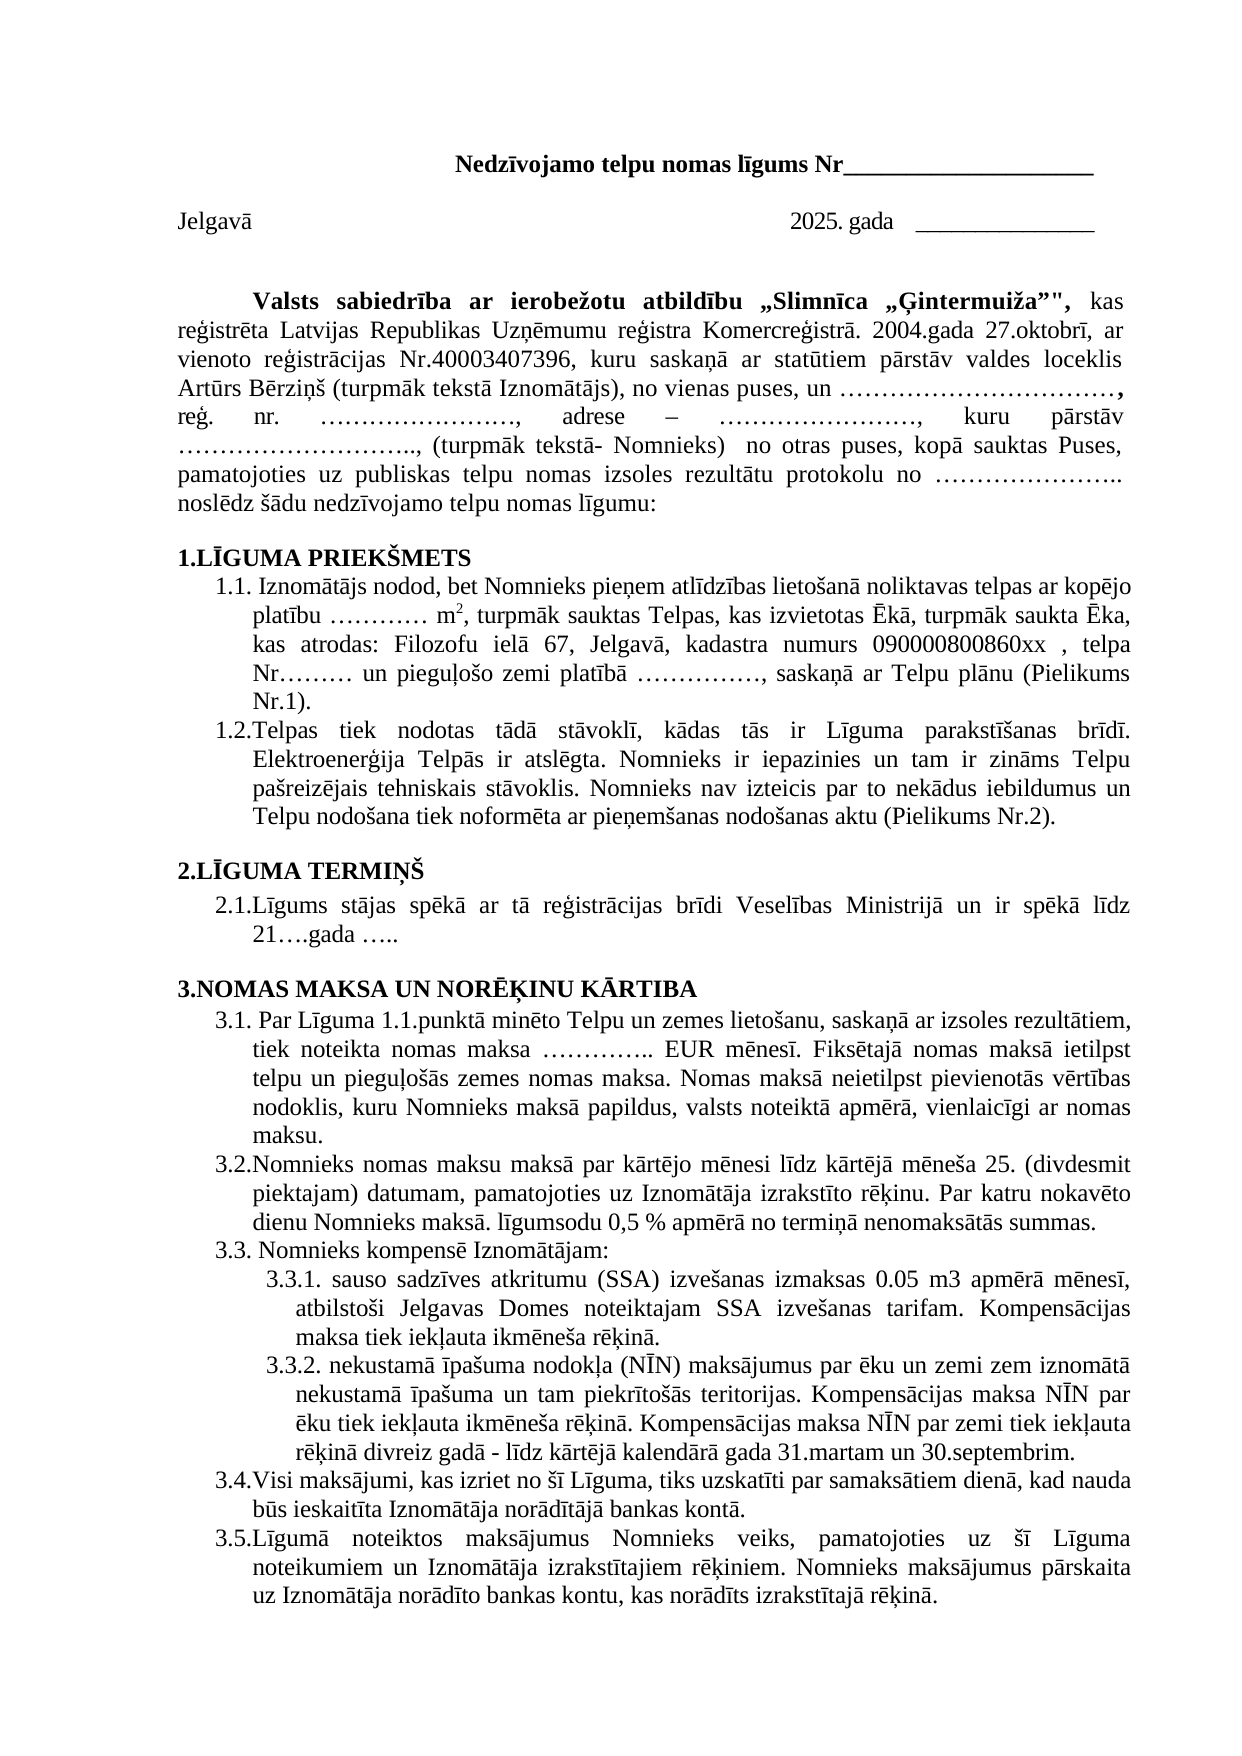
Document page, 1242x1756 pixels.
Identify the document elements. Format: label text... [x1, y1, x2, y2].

text 1.2.Telpas tiek nodotas tādā stāvoklī, kādas tās ir Līguma parakstīšanas brīdī. Elektroenerģija Telpās ir atslēgta. Nomnieks ir iepazinies un tam ir zināms Telpu pašreizējais tehniskais stāvoklis. Nomnieks nav izteicis par to nekādus iebildumus un Telpu nodošana tiek noformēta ar pieņemšanas nodošanas aktu (Pielikums Nr.2). [215, 715, 1131, 830]
text 3.2.Nomnieks nomas maksu maksā par kārtējo mēnesi līdz kārtējā mēneša 25. (divdesmit piektajam) datumam, pamatojoties uz Iznomātāja izrakstīto rēķinu. Par katru nokavēto dienu Nomnieks maksā. līgumsodu 0,5 % apmērā no termiņā nenomaksātās summas. [215, 1149, 1131, 1235]
text 3.3. Nomnieks kompensē Iznomātājam: [215, 1235, 1131, 1264]
text 2.1.Līgums stājas spēkā ar tā reģistrācijas brīdi Veselības Ministrijā un ir spēkā līdz 21….gada ….. [215, 890, 1131, 947]
text Valsts sabiedrība ar ierobežotu atbildību „Slimnīca „Ģintermuiža”", kas reģistrēta Latvijas Republikas Uzņēmumu reģistra Komercreģistrā. 2004.gada 27.oktobrī, ar vienoto reģistrācijas Nr.40003407396, kuru saskaņā ar statūtiem pārstāv valdes loceklis Artūrs Bērziņš (turpmāk tekstā Iznomātājs), no vienas puses, un ……………………………, reģ. nr. ……………………, adrese – ……………………, kuru pārstāv ……………………….., (turpmāk tekstā- Nomnieks) no otras puses, kopā sauktas Puses, pamatojoties uz publiskas telpu nomas izsoles rezultātu protokolu no ………………….. noslēdz šādu nedzīvojamo telpu nomas līgumu: [177, 286, 1124, 516]
text 3.3.2. nekustamā īpašuma nodokļa (NĪN) maksājumus par ēku un zemi zem iznomātā nekustamā īpašuma un tam piekrītošās teritorijas. Kompensācijas maksa NĪN par ēku tiek iekļauta ikmēneša rēķinā. Kompensācijas maksa NĪN par zemi tiek iekļauta rēķinā divreiz gadā - līdz kārtējā kalendārā gada 31.martam un 30.septembrim. [266, 1350, 1131, 1465]
text 3.5.Līgumā noteiktos maksājumus Nomnieks veiks, pamatojoties uz šī Līguma noteikumiem un Iznomātāja izrakstītajiem rēķiniem. Nomnieks maksājumus pārskaita uz Iznomātāja norādīto bankas kontu, kas norādīts izrakstītajā rēķinā. [215, 1523, 1131, 1609]
text 3.1. Par Līguma 1.1.punktā minēto Telpu un zemes lietošanu, saskaņā ar izsoles rezultātiem, tiek noteikta nomas maksa ………….. EUR mēnesī. Fiksētajā nomas maksā ietilpst telpu un pieguļošās zemes nomas maksa. Nomas maksā neietilpst pievienotās vērtības nodoklis, kuru Nomnieks maksā papildus, valsts noteiktā apmērā, vienlaicīgi ar nomas maksu. [215, 1005, 1131, 1149]
text Jelgavā 2025. gada _______________ [177, 206, 1116, 235]
text 1.LĪGUMA PRIEKŠMETS [177, 543, 1131, 571]
text 3.3.1. sauso sadzīves atkritumu (SSA) izvešanas izmaksas 0.05 m3 apmērā mēnesī, atbilstoši Jelgavas Domes noteiktajam SSA izvešanas tarifam. Kompensācijas maksa tiek iekļauta ikmēneša rēķinā. [266, 1264, 1131, 1350]
text 3.4.Visi maksājumi, kas izriet no šī Līguma, tiks uzskatīti par samaksātiem dienā, kad nauda būs ieskaitīta Iznomātāja norādītājā bankas kontā. [215, 1465, 1131, 1523]
text 1.1. Iznomātājs nodod, bet Nomnieks pieņem atlīdzības lietošanā noliktavas telpas ar kopējo platību ………… m2, turpmāk sauktas Telpas, kas izvietotas Ēkā, turpmāk saukta Ēka, kas atrodas: Filozofu ielā 67, Jelgavā, kadastra numurs 090000800860xx , telpa Nr……… un pieguļošo zemi platībā ……………, saskaņā ar Telpu plānu (Pielikums Nr.1). [215, 571, 1131, 715]
text 2.LĪGUMA TERMIŅŠ [177, 856, 1131, 885]
text 3.NOMAS MAKSA UN NORĒĶINU KĀRTIBA [177, 974, 1131, 1002]
text Nedzīvojamo telpu nomas līgums Nr____________________ [177, 149, 1116, 178]
